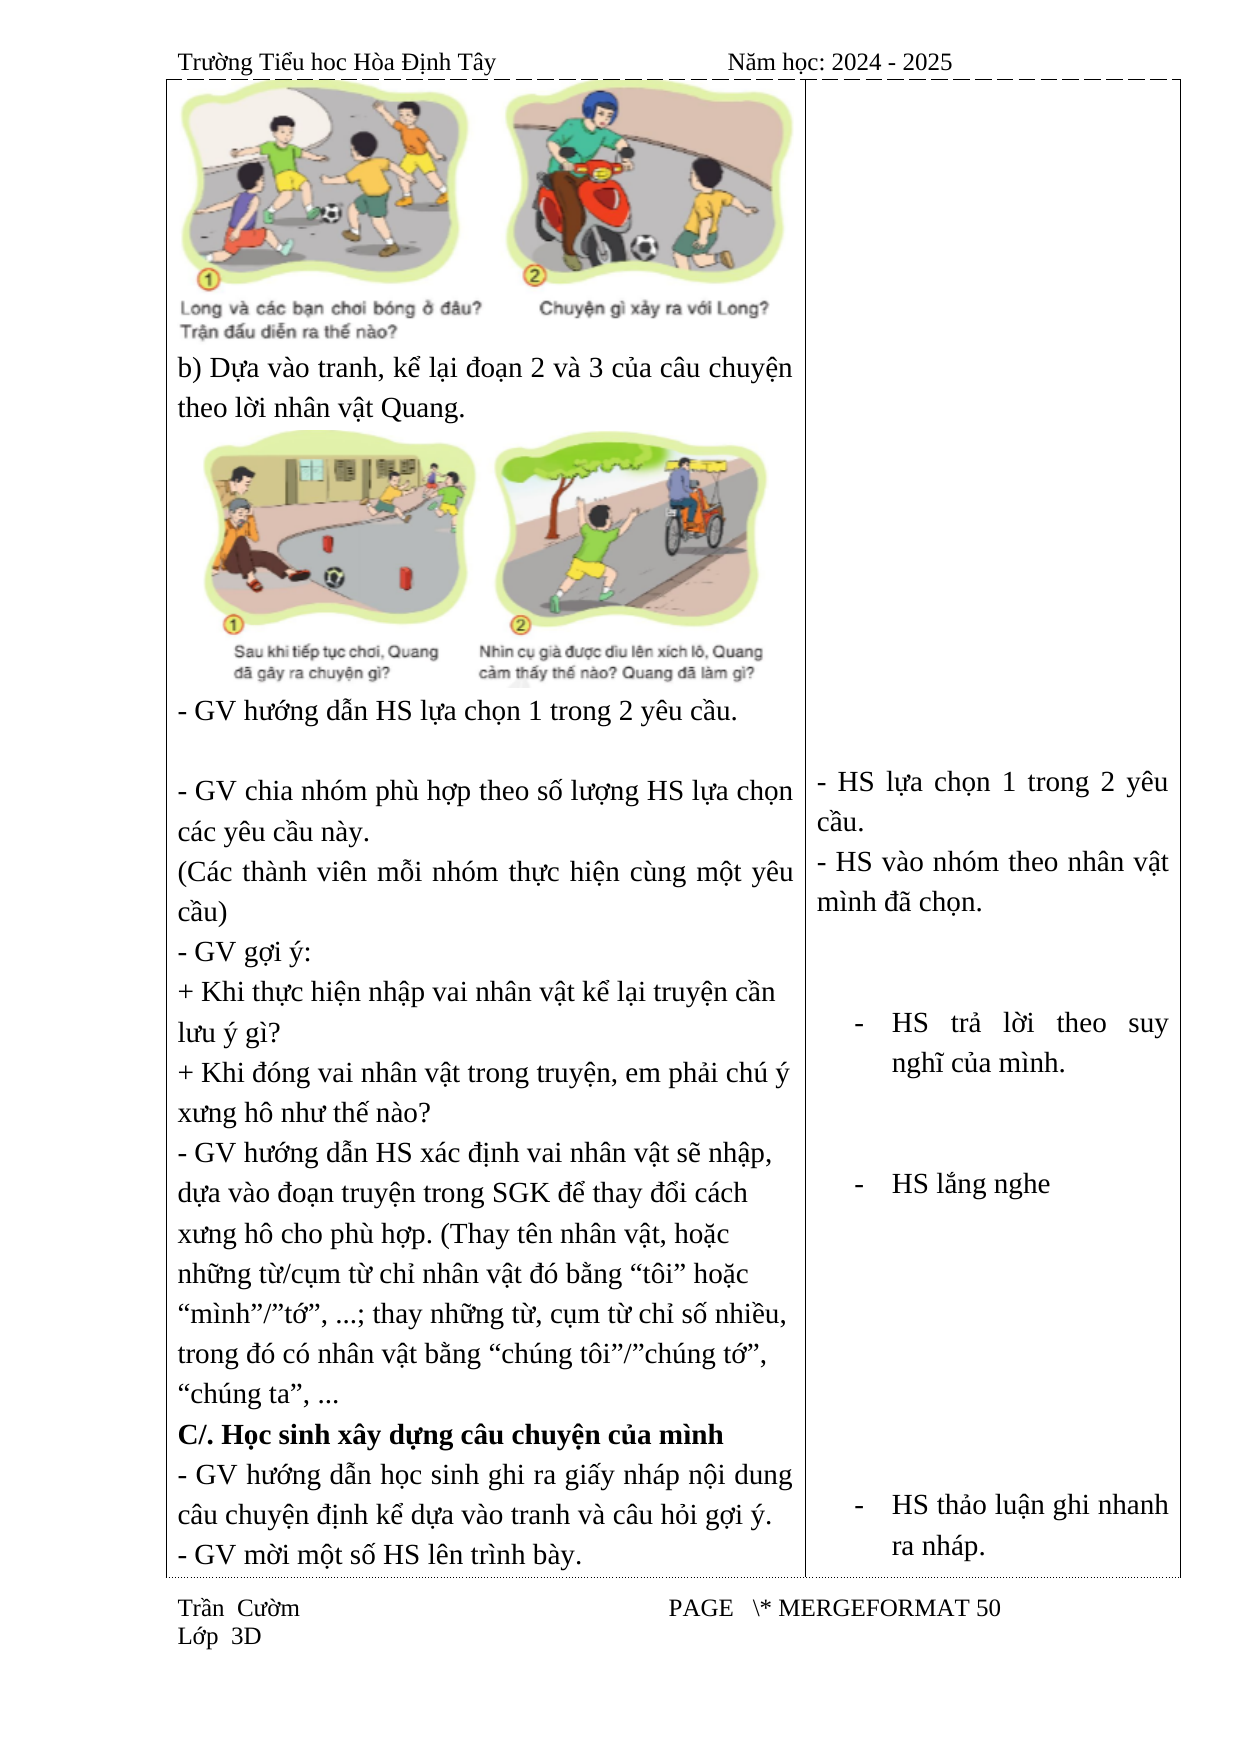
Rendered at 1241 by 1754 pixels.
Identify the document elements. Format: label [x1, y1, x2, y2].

table_cell [806, 79, 1180, 1577]
table_cell [167, 79, 805, 1577]
picture [177, 80, 795, 345]
picture [202, 430, 769, 688]
